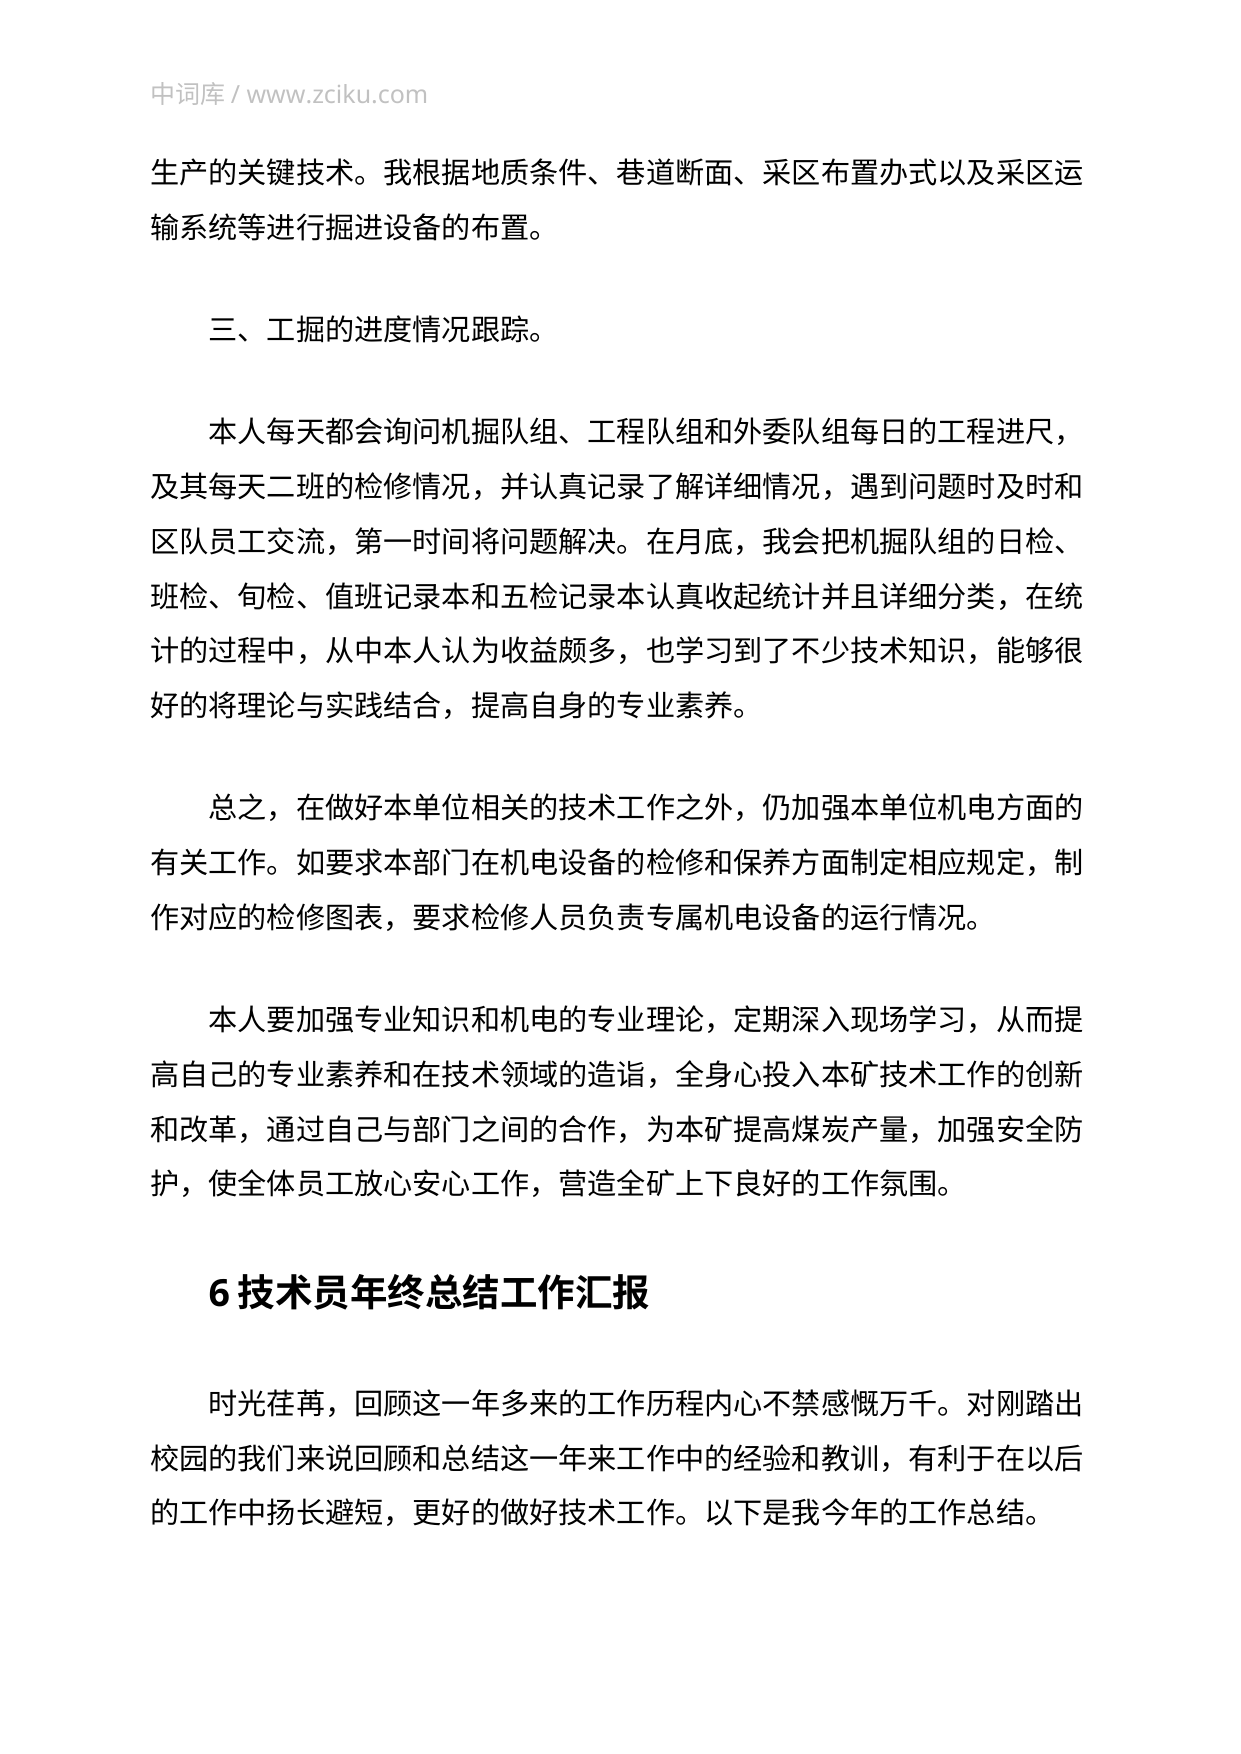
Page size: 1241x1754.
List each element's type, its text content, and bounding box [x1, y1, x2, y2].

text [150, 150, 1090, 247]
text 本人每天都会询问机掘队组、工程队组和外委队组每日的工程进尺，及其每天二班的检修情况，并认真记录了解详细情况，遇到问题时及时和区队员工交流，第一时间将问题解决。在月底，我会把机掘队组的日检、班检、旬检、值班记录本和五检记录本认真收起统计并且详细分类，在统计的过程中，从中本人认为收益颇多，也学习到了不少技术知识，能够很好的将理论与实践结合，提高自身的专业素养。 [150, 408, 1090, 725]
text 6技术员年终总结工作汇报 [150, 1263, 1090, 1317]
text 总之，在做好本单位相关的技术工作之外，仍加强本单位机电方面的有关工作。如要求本部门在机电设备的检修和保养方面制定相应规定，制作对应的检修图表，要求检修人员负责专属机电设备的运行情况。 [150, 785, 1090, 937]
text 本人要加强专业知识和机电的专业理论，定期深入现场学习，从而提高自己的专业素养和在技术领域的造诣，全身心投入本矿技术工作的创新和改革，通过自己与部门之间的合作，为本矿提高煤炭产量，加强安全防护，使全体员工放心安心工作，营造全矿上下良好的工作氛围。 [150, 996, 1090, 1203]
text 三、工掘的进度情况跟踪。 [150, 307, 1090, 349]
text 时光荏苒，回顾这一年多来的工作历程内心不禁感慨万千。对刚踏出校园的我们来说回顾和总结这一年来工作中的经验和教训，有利于在以后的工作中扬长避短，更好的做好技术工作。以下是我今年的工作总结。 [150, 1380, 1090, 1532]
